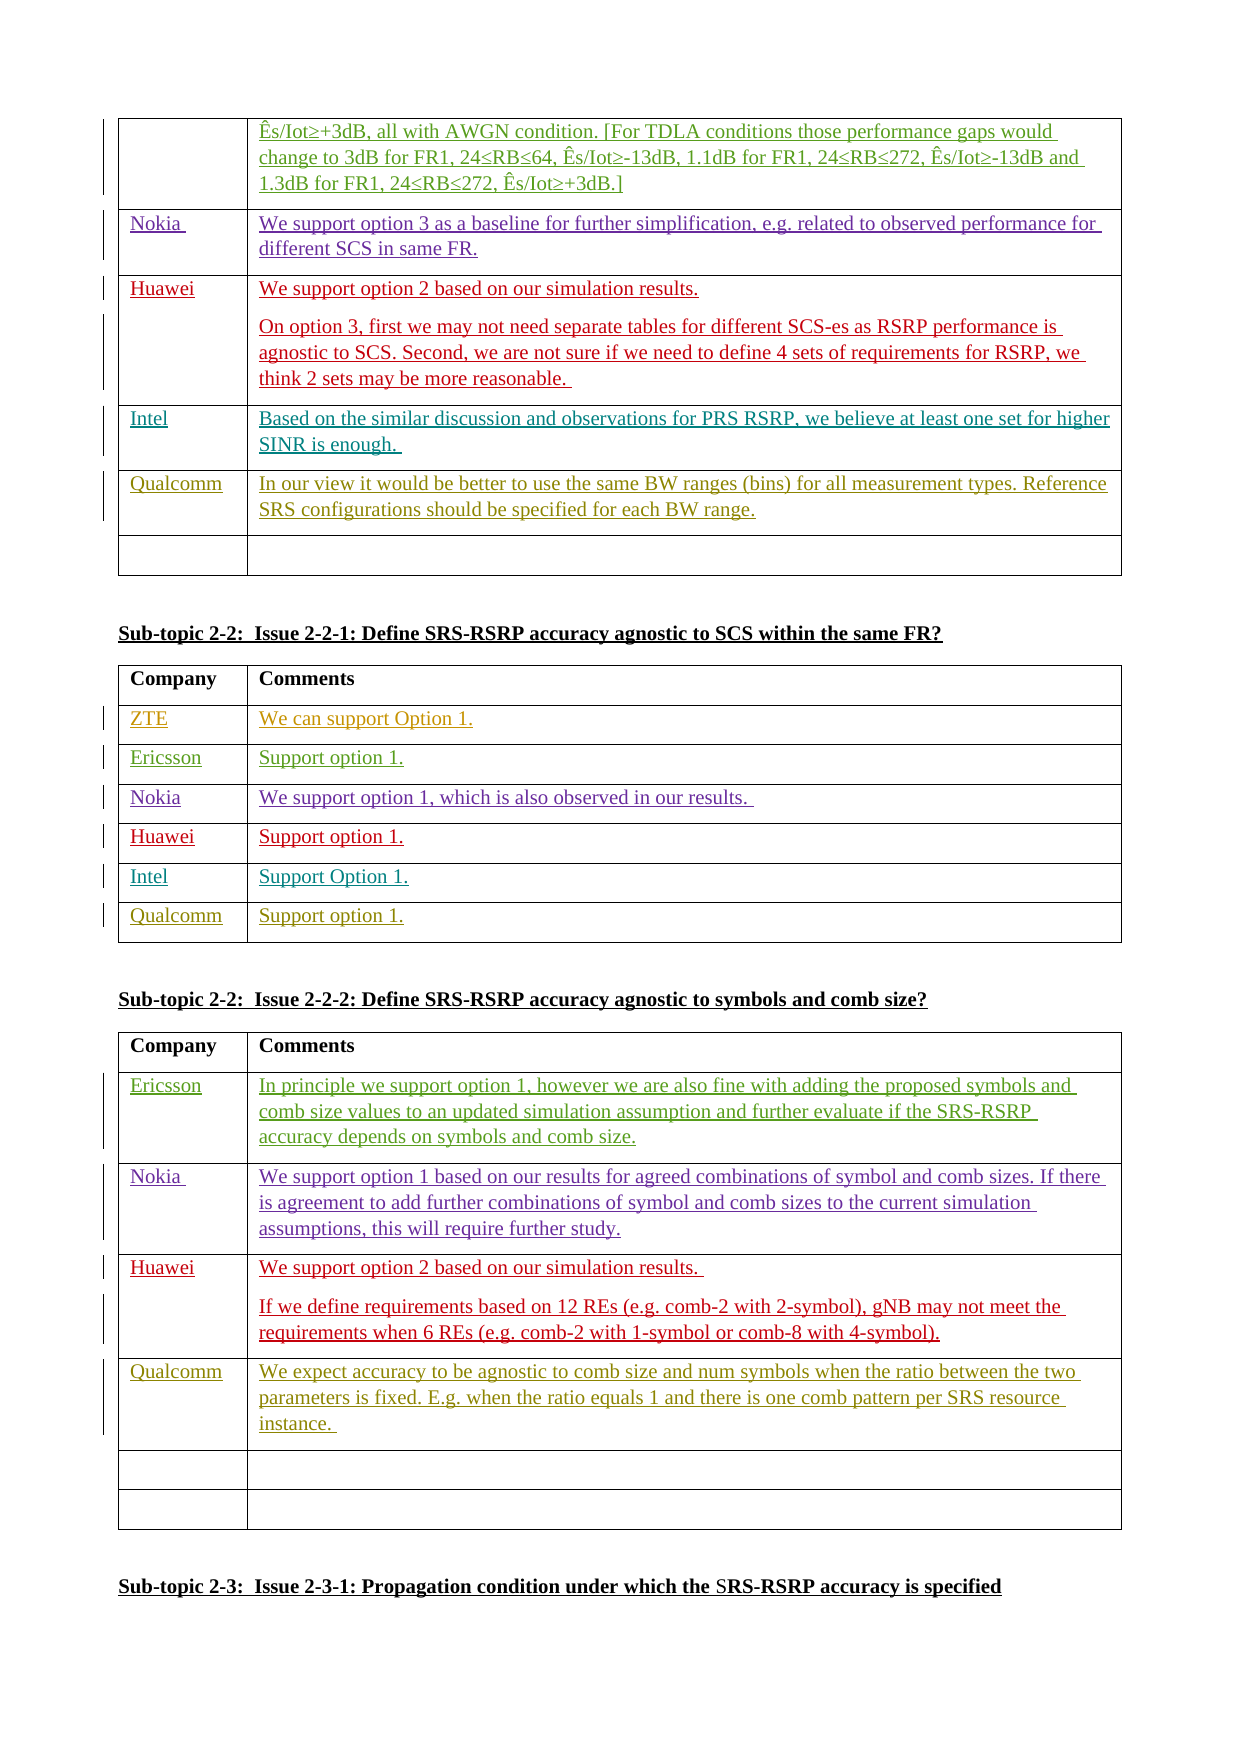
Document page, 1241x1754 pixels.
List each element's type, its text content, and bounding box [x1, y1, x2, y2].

table_cell [119, 1451, 247, 1489]
table_header Company [119, 1033, 247, 1072]
table_cell [248, 1490, 1121, 1528]
table_cell [248, 864, 1121, 902]
table_cell [119, 1164, 247, 1254]
table_cell [119, 785, 247, 823]
table_cell [248, 1073, 1121, 1163]
table_cell [119, 471, 247, 535]
table_cell [248, 1359, 1121, 1449]
table_cell [119, 1255, 247, 1358]
table_cell [119, 1490, 247, 1528]
table_cell [119, 706, 247, 744]
table_cell [248, 745, 1121, 784]
text Sub-topic 2-3: Issue 2-3-1: Propagation condition under which the SRS-RSRP accuracy is specified [118, 1574, 1122, 1598]
table_cell [248, 1451, 1121, 1489]
table_cell [248, 1164, 1121, 1254]
table_cell [248, 706, 1121, 744]
table_cell [248, 1255, 1121, 1358]
text Sub-topic 2-2: Issue 2-2-2: Define SRS-RSRP accuracy agnostic to symbols and comb size? [118, 987, 1122, 1011]
table_cell [248, 406, 1121, 470]
table_cell [119, 1359, 247, 1449]
table_cell [248, 210, 1121, 275]
table_cell [119, 119, 247, 209]
table_cell [248, 785, 1121, 823]
table_cell [248, 903, 1121, 942]
table_cell [119, 210, 247, 275]
table_cell [119, 824, 247, 863]
table_header Comments [248, 666, 1121, 705]
table_cell [119, 276, 247, 404]
table_cell [119, 406, 247, 470]
table_cell [119, 1073, 247, 1163]
table_cell [248, 119, 1121, 209]
table_cell [119, 745, 247, 784]
table_cell [248, 824, 1121, 863]
table_cell [119, 903, 247, 942]
table_cell [248, 471, 1121, 535]
table_header Company [119, 666, 247, 705]
table_header Comments [248, 1033, 1121, 1072]
table_cell [119, 536, 247, 575]
table_cell [248, 536, 1121, 575]
text Sub-topic 2-2: Issue 2-2-1: Define SRS-RSRP accuracy agnostic to SCS within the same FR? [118, 621, 1122, 645]
table_cell [119, 864, 247, 902]
table_cell [248, 276, 1121, 404]
